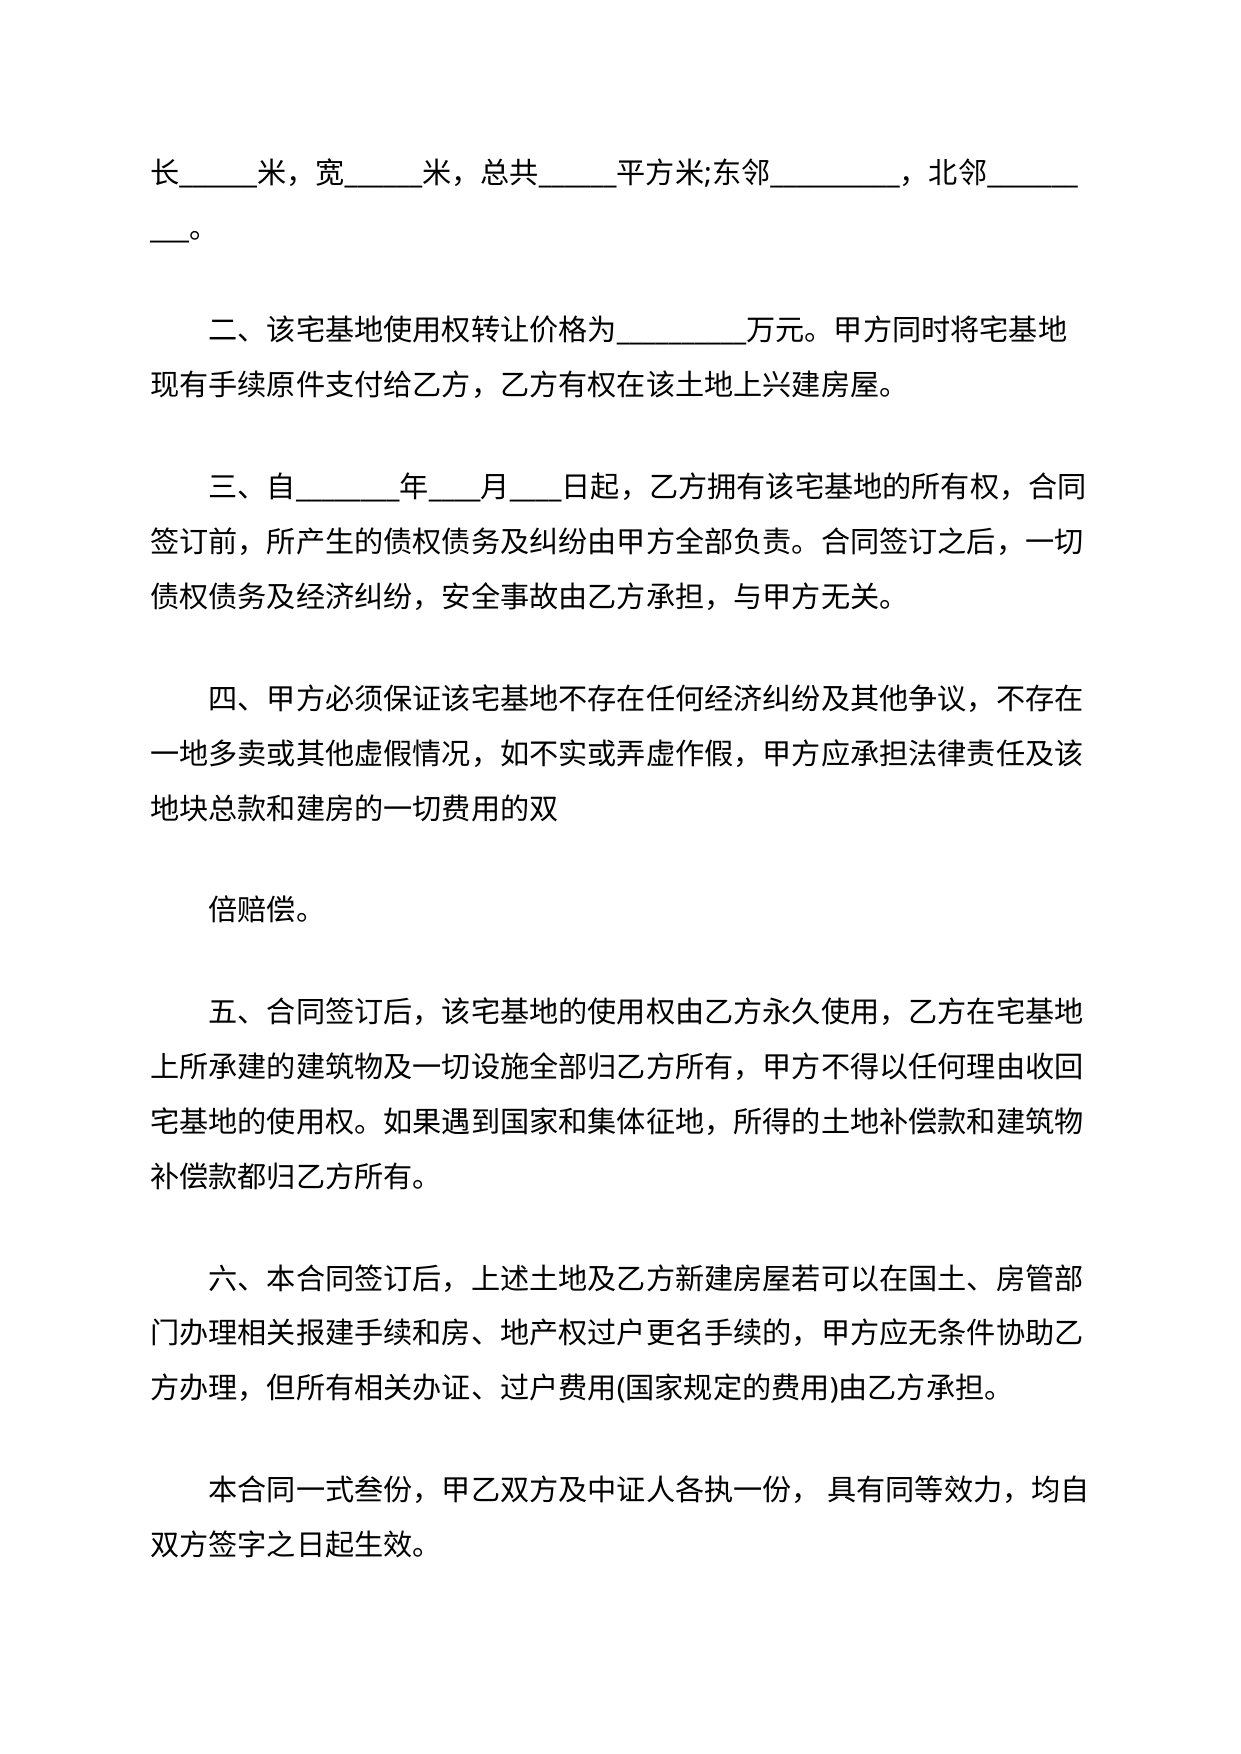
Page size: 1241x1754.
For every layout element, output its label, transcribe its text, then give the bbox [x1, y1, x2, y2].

text 倍赔偿。 [150, 887, 1090, 929]
text 四、甲方必须保证该宅基地不存在任何经济纠纷及其他争议，不存在一地多卖或其他虚假情况，如不实或弄虚作假，甲方应承担法律责任及该地块总款和建房的一切费用的双 [150, 675, 1090, 827]
text 本合同一式叁份，甲乙双方及中证人各执一份， 具有同等效力，均自双方签字之日起生效。 [150, 1467, 1090, 1564]
text 六、本合同签订后，上述土地及乙方新建房屋若可以在国土、房管部门办理相关报建手续和房、地产权过户更名手续的，甲方应无条件协助乙方办理，但所有相关办证、过户费用(国家规定的费用)由乙方承担。 [150, 1255, 1090, 1407]
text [150, 150, 1090, 247]
text 二、该宅基地使用权转让价格为__________万元。甲方同时将宅基地现有手续原件支付给乙方，乙方有权在该土地上兴建房屋。 [150, 307, 1090, 404]
text 三、自________年____月____日起，乙方拥有该宅基地的所有权，合同签订前，所产生的债权债务及纠纷由甲方全部负责。合同签订之后，一切债权债务及经济纠纷，安全事故由乙方承担，与甲方无关。 [150, 464, 1090, 616]
text 五、合同签订后，该宅基地的使用权由乙方永久使用，乙方在宅基地上所承建的建筑物及一切设施全部归乙方所有，甲方不得以任何理由收回宅基地的使用权。如果遇到国家和集体征地，所得的土地补偿款和建筑物补偿款都归乙方所有。 [150, 989, 1090, 1196]
